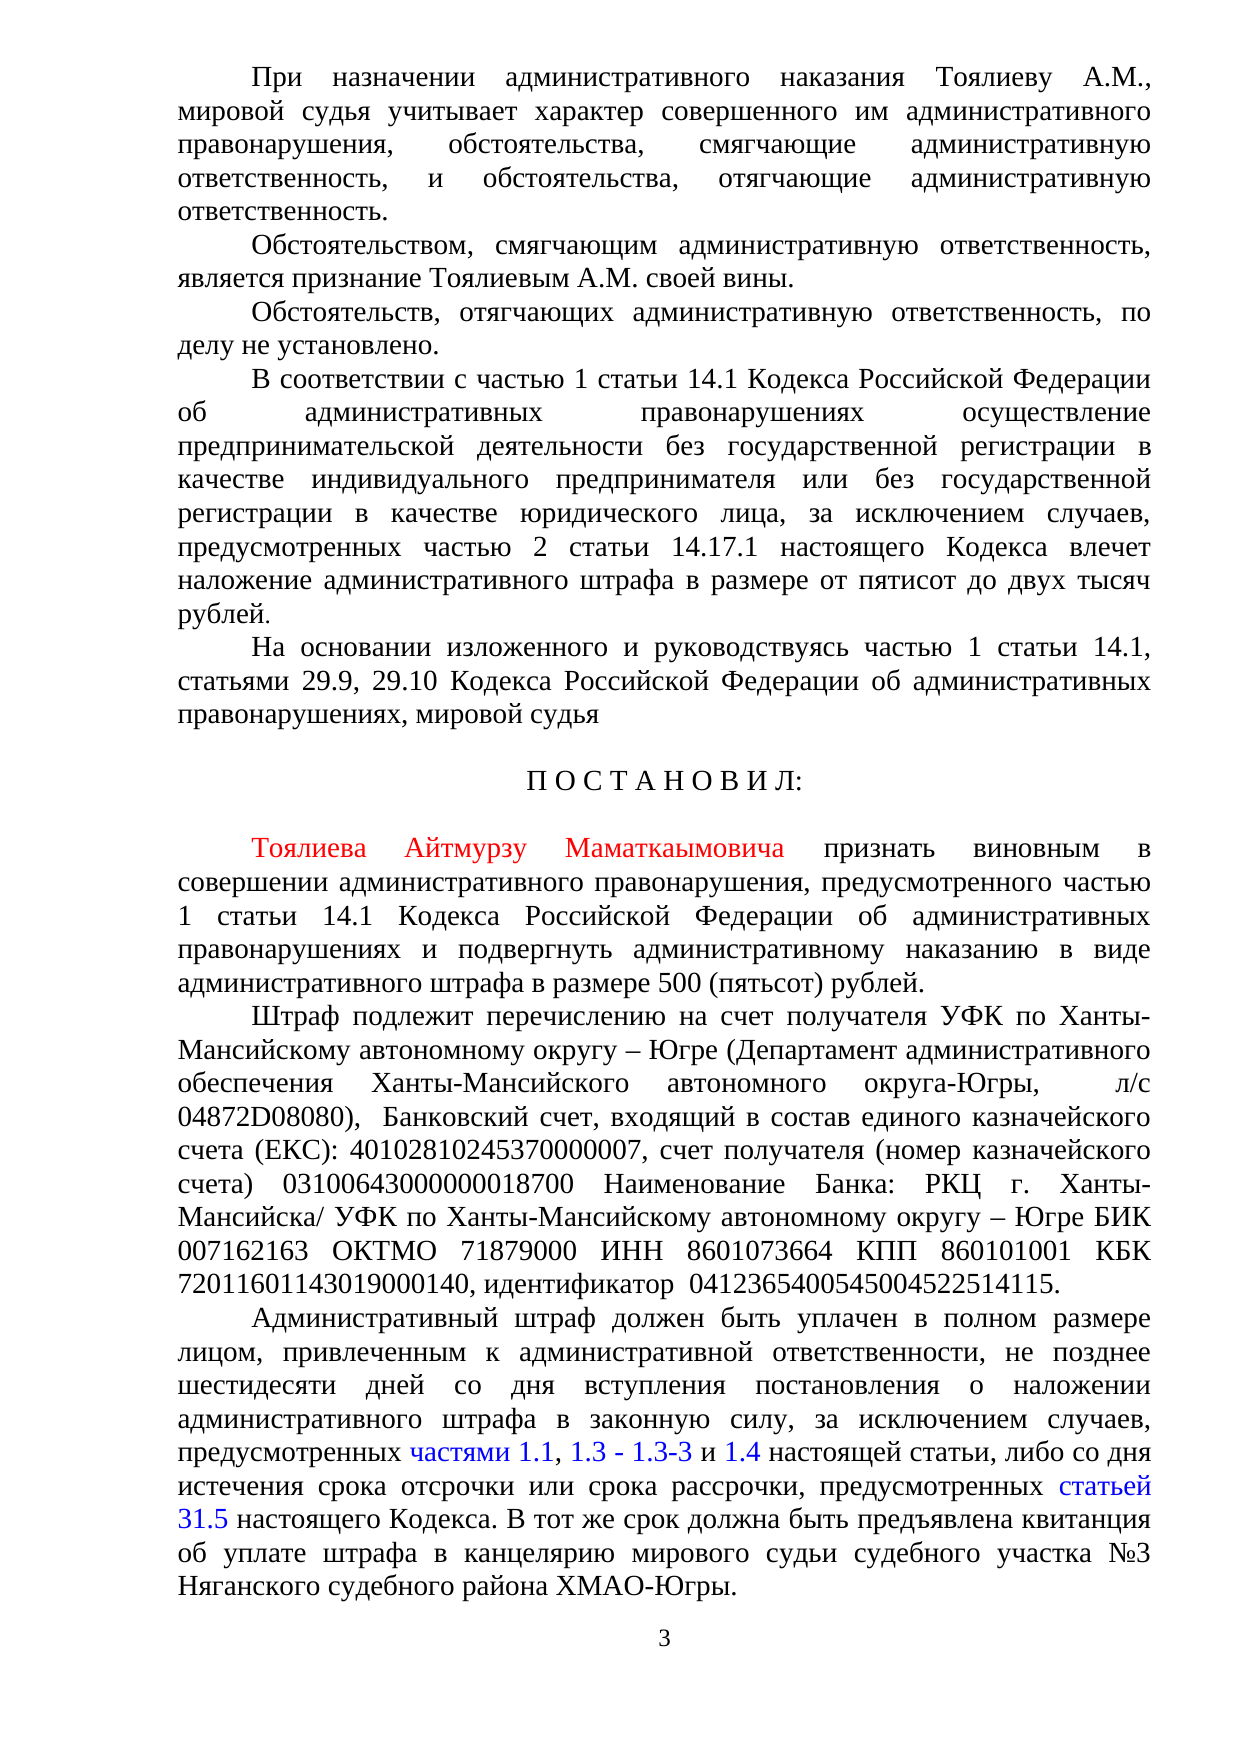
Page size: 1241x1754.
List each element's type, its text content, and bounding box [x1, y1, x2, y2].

text На основании изложенного и руководствуясь частью 1 статьи 14.1, статьями 29.9, 29.10 Кодекса Российской Федерации об административных правонарушениях, мировой судья [177, 629, 1152, 730]
text Административный штраф должен быть уплачен в полном размере лицом, привлеченным к административной ответственности, не позднее шестидесяти дней со дня вступления постановления о наложении административного штрафа в законную силу, за исключением случаев, предусмотренных частями 1.1, 1.3 - 1.3-3 и 1.4 настоящей статьи, либо со дня истечения срока отсрочки или срока рассрочки, предусмотренных статьей 31.5 настоящего Кодекса. В тот же срок должна быть предъявлена квитанция об уплате штрафа в канцелярию мирового судьи судебного участка №3 Няганского судебного района ХМАО-Югры. [177, 1300, 1152, 1602]
text Обстоятельством, смягчающим административную ответственность, является признание Тоялиевым А.М. своей вины. [177, 227, 1152, 294]
text Штраф подлежит перечислению на счет получателя УФК по Ханты-Мансийскому автономному округу – Югре (Департамент административного обеспечения Ханты-Мансийского автономного округа-Югры, л/с 04872D08080), Банковский счет, входящий в состав единого казначейского счета (ЕКС): 40102810245370000007, счет получателя (номер казначейского счета) 03100643000000018700 Наименование Банка: РКЦ г. Ханты-Мансийска/ УФК по Ханты-Мансийскому автономному округу – Югре БИК 007162163 ОКТМО 71879000 ИНН 8601073664 КПП 860101001 КБК 72011601143019000140, идентификатор 0412365400545004522514115. [177, 998, 1152, 1300]
text П О С Т А Н О В И Л: [177, 763, 1152, 797]
text Обстоятельств, отягчающих административную ответственность, по делу не установлено. [177, 294, 1152, 361]
text При назначении административного наказания Тоялиеву А.М., мировой судья учитывает характер совершенного им административного правонарушения, обстоятельства, смягчающие административную ответственность, и обстоятельства, отягчающие административную ответственность. [177, 59, 1152, 227]
text Тоялиева Айтмурзу Маматкаымовича признать виновным в совершении административного правонарушения, предусмотренного частью 1 статьи 14.1 Кодекса Российской Федерации об административных правонарушениях и подвергнуть административному наказанию в виде административного штрафа в размере 500 (пятьсот) рублей. [177, 831, 1152, 998]
text В соответствии с частью 1 статьи 14.1 Кодекса Российской Федерации об административных правонарушениях осуществление предпринимательской деятельности без государственной регистрации в качестве индивидуального предпринимателя или без государственной регистрации в качестве юридического лица, за исключением случаев, предусмотренных частью 2 статьи 14.17.1 настоящего Кодекса влечет наложение административного штрафа в размере от пятисот до двух тысяч рублей. [177, 361, 1152, 629]
